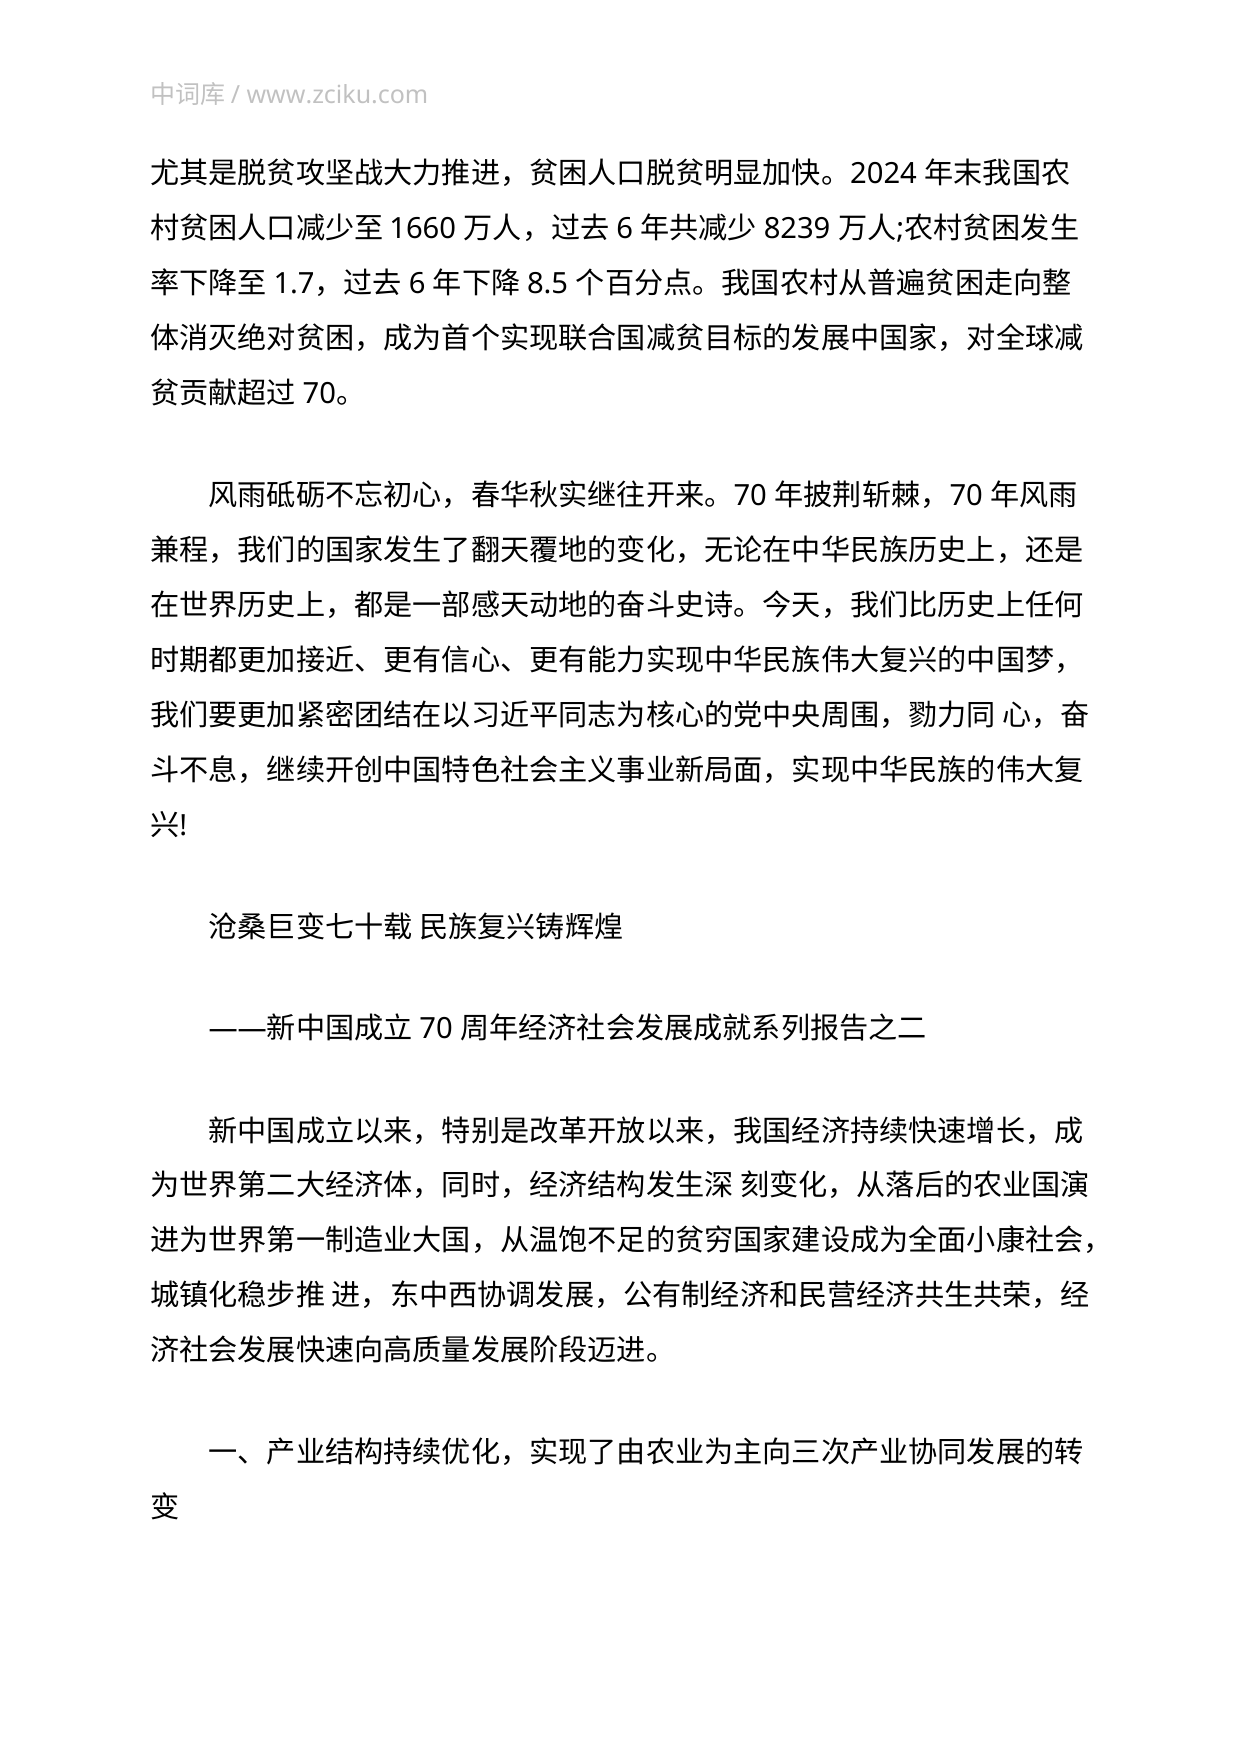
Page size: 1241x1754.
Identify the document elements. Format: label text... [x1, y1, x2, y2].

text 一、产业结构持续优化，实现了由农业为主向三次产业协同发展的转变 [150, 1428, 1090, 1526]
text ——新中国成立 70 周年经济社会发展成就系列报告之二 [150, 1005, 1090, 1047]
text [150, 150, 1090, 412]
text 沧桑巨变七十载 民族复兴铸辉煌 [150, 903, 1090, 946]
text 风雨砥砺不忘初心，春华秋实继往开来。70 年披荆斩棘，70 年风雨兼程，我们的国家发生了翻天覆地的变化，无论在中华民族历史上，还是在世界历史上，都是一部感天动地的奋斗史诗。今天，我们比历史上任何时期都更加接近、更有信心、更有能力实现中华民族伟大复兴的中国梦，我们要更加紧密团结在以习近平同志为核心的党中央周围，勠力同 心，奋斗不息，继续开创中国特色社会主义事业新局面，实现中华民族的伟大复兴! [150, 472, 1090, 844]
text 新中国成立以来，特别是改革开放以来，我国经济持续快速增长，成为世界第二大经济体，同时，经济结构发生深 刻变化，从落后的农业国演进为世界第一制造业大国，从温饱不足的贫穷国家建设成为全面小康社会，城镇化稳步推 进，东中西协调发展，公有制经济和民营经济共生共荣，经 济社会发展快速向高质量发展阶段迈进。 [150, 1107, 1090, 1369]
